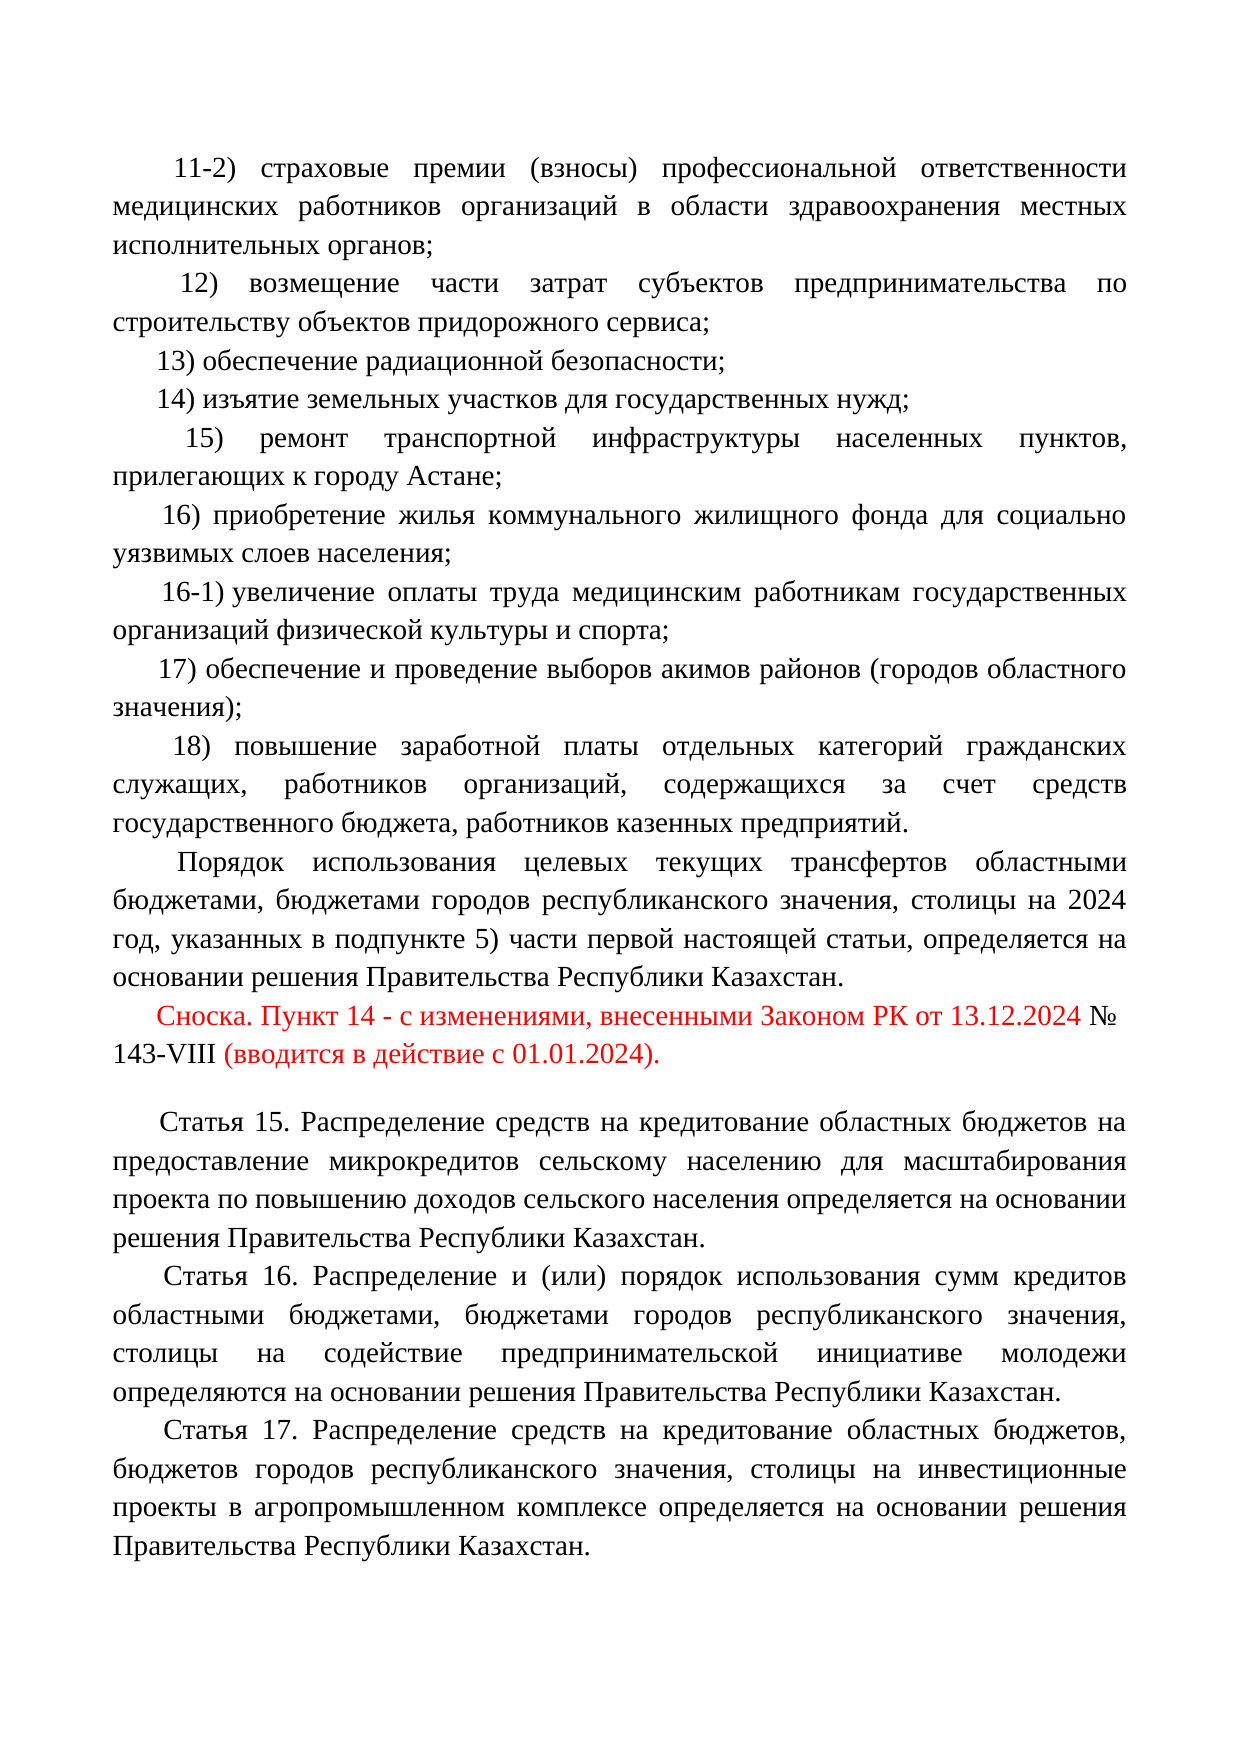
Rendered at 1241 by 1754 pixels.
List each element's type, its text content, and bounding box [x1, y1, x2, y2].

text 15) ремонт транспортной инфраструктуры населенных пунктов, прилегающих к городу Астане; [112, 420, 1128, 492]
text Статья 17. Распределение средств на кредитование областных бюджетов, бюджетов городов республиканского значения, столицы на инвестиционные проекты в агропромышленном комплексе определяется на основании решения Правительства Республики Казахстан. [112, 1412, 1128, 1562]
text 11-2) страховые премии (взносы) профессиональной ответственности медицинских работников организаций в области здравоохранения местных исполнительных органов; [112, 150, 1128, 261]
text 12) возмещение части затрат субъектов предпринимательства по строительству объектов придорожного сервиса; [112, 266, 1128, 338]
text 16-1) увеличение оплаты труда медицинским работникам государственных организаций физической культуры и спорта; [112, 574, 1128, 646]
text 14) изъятие земельных участков для государственных нужд; [112, 381, 1128, 415]
text Статья 16. Распределение и (или) порядок использования сумм кредитов областными бюджетами, бюджетами городов республиканского значения, столицы на содействие предпринимательской инициативе молодежи определяются на основании решения Правительства Республики Казахстан. [112, 1258, 1128, 1407]
text Сноска. Пункт 14 - с изменениями, внесенными Законом РК от 13.12.2024 № 143-VIII (вводится в действие с 01.01.2024). [112, 998, 1128, 1100]
text Статья 15. Распределение средств на кредитование областных бюджетов на предоставление микрокредитов сельскому населению для масштабирования проекта по повышению доходов сельского населения определяется на основании решения Правительства Республики Казахстан. [112, 1104, 1128, 1253]
text Порядок использования целевых текущих трансфертов областными бюджетами, бюджетами городов республиканского значения, столицы на 2024 год, указанных в подпункте 5) части первой настоящей статьи, определяется на основании решения Правительства Республики Казахстан. [112, 844, 1128, 993]
text 18) повышение заработной платы отдельных категорий гражданских служащих, работников организаций, содержащихся за счет средств государственного бюджета, работников казенных предприятий. [112, 728, 1128, 839]
text 16) приобретение жилья коммунального жилищного фонда для социально уязвимых слоев населения; [112, 497, 1128, 569]
text 17) обеспечение и проведение выборов акимов районов (городов областного значения); [112, 651, 1128, 723]
text 13) обеспечение радиационной безопасности; [112, 343, 1128, 376]
